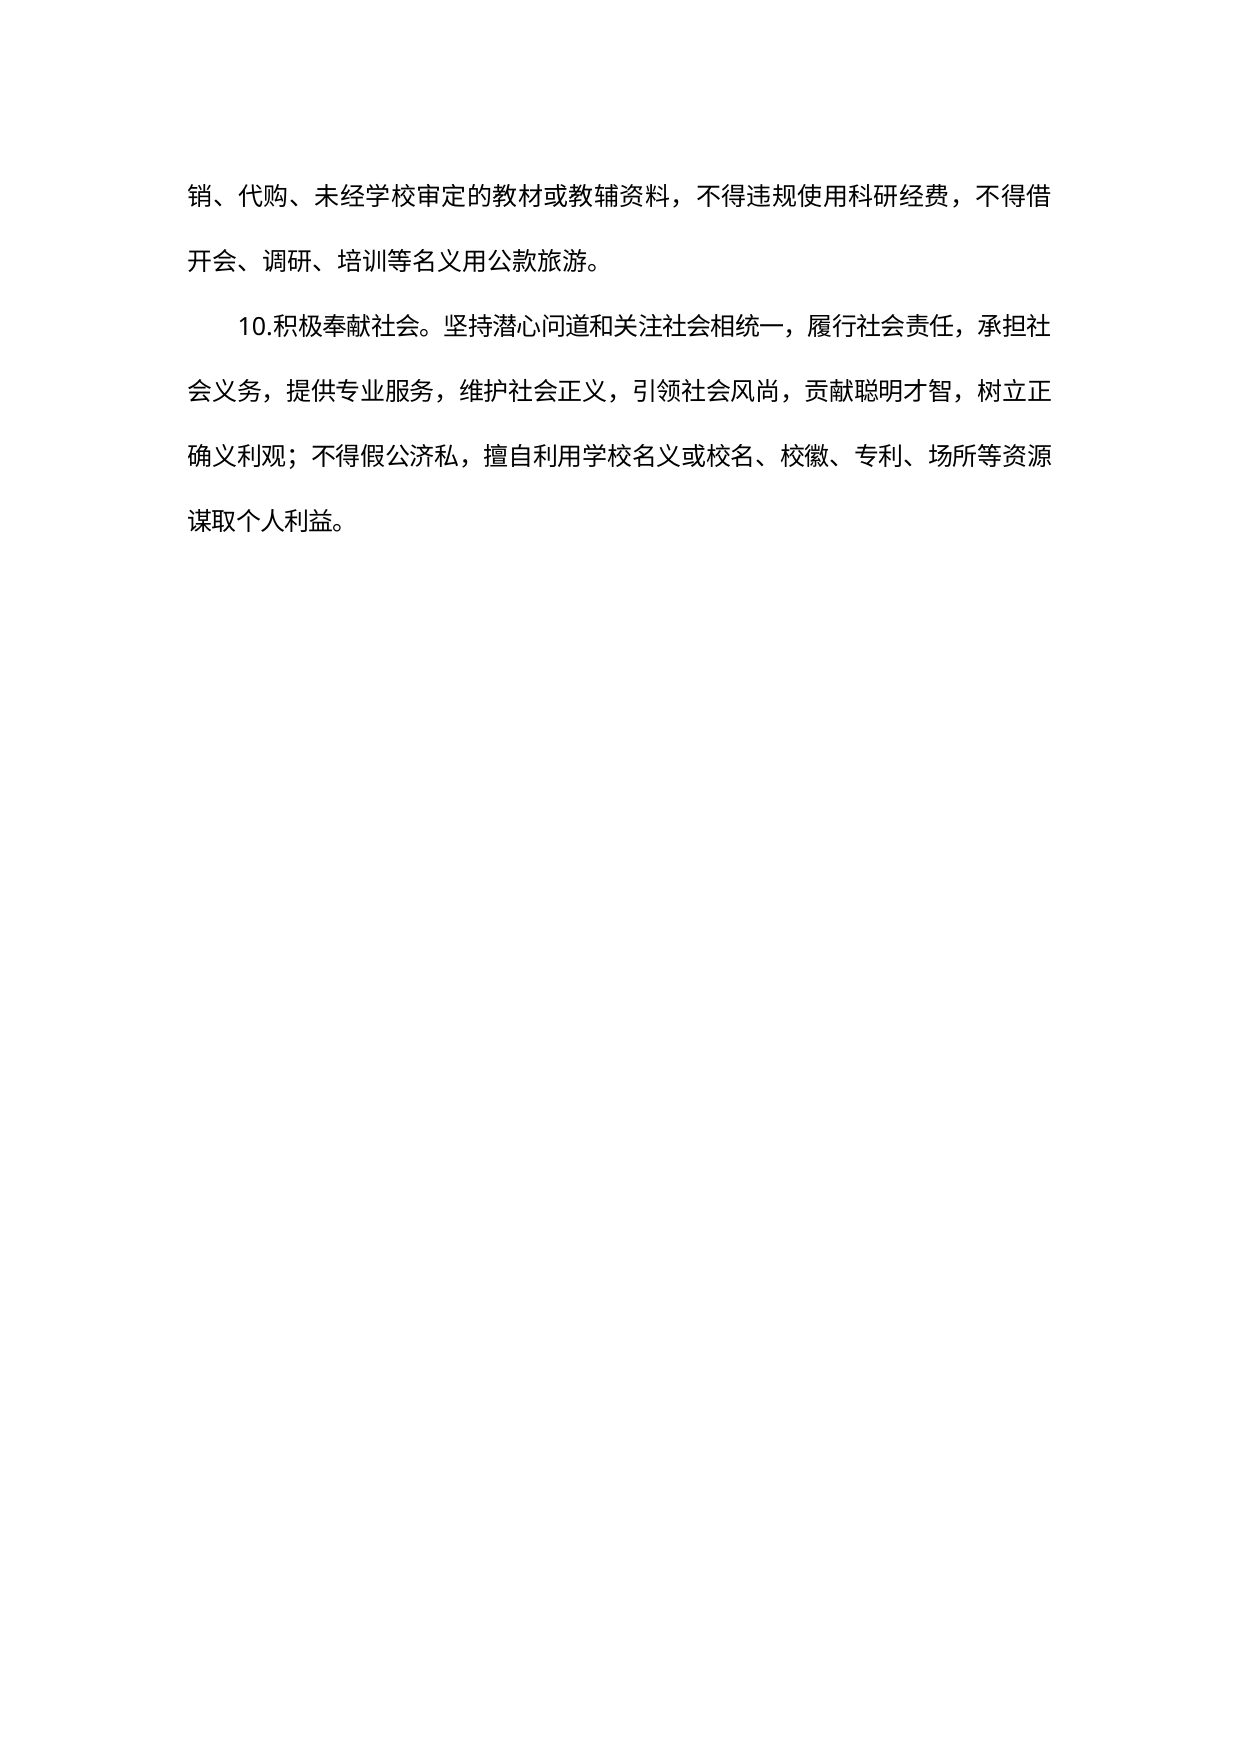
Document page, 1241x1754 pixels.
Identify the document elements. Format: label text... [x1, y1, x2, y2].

text 10.积极奉献社会。坚持潜心问道和关注社会相统一，履行社会责任，承担社会义务，提供专业服务，维护社会正义，引领社会风尚，贡献聪明才智，树立正确义利观；不得假公济私，擅自利用学校名义或校名、校徽、专利、场所等资源谋取个人利益。 [187, 292, 1053, 552]
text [187, 162, 1053, 292]
